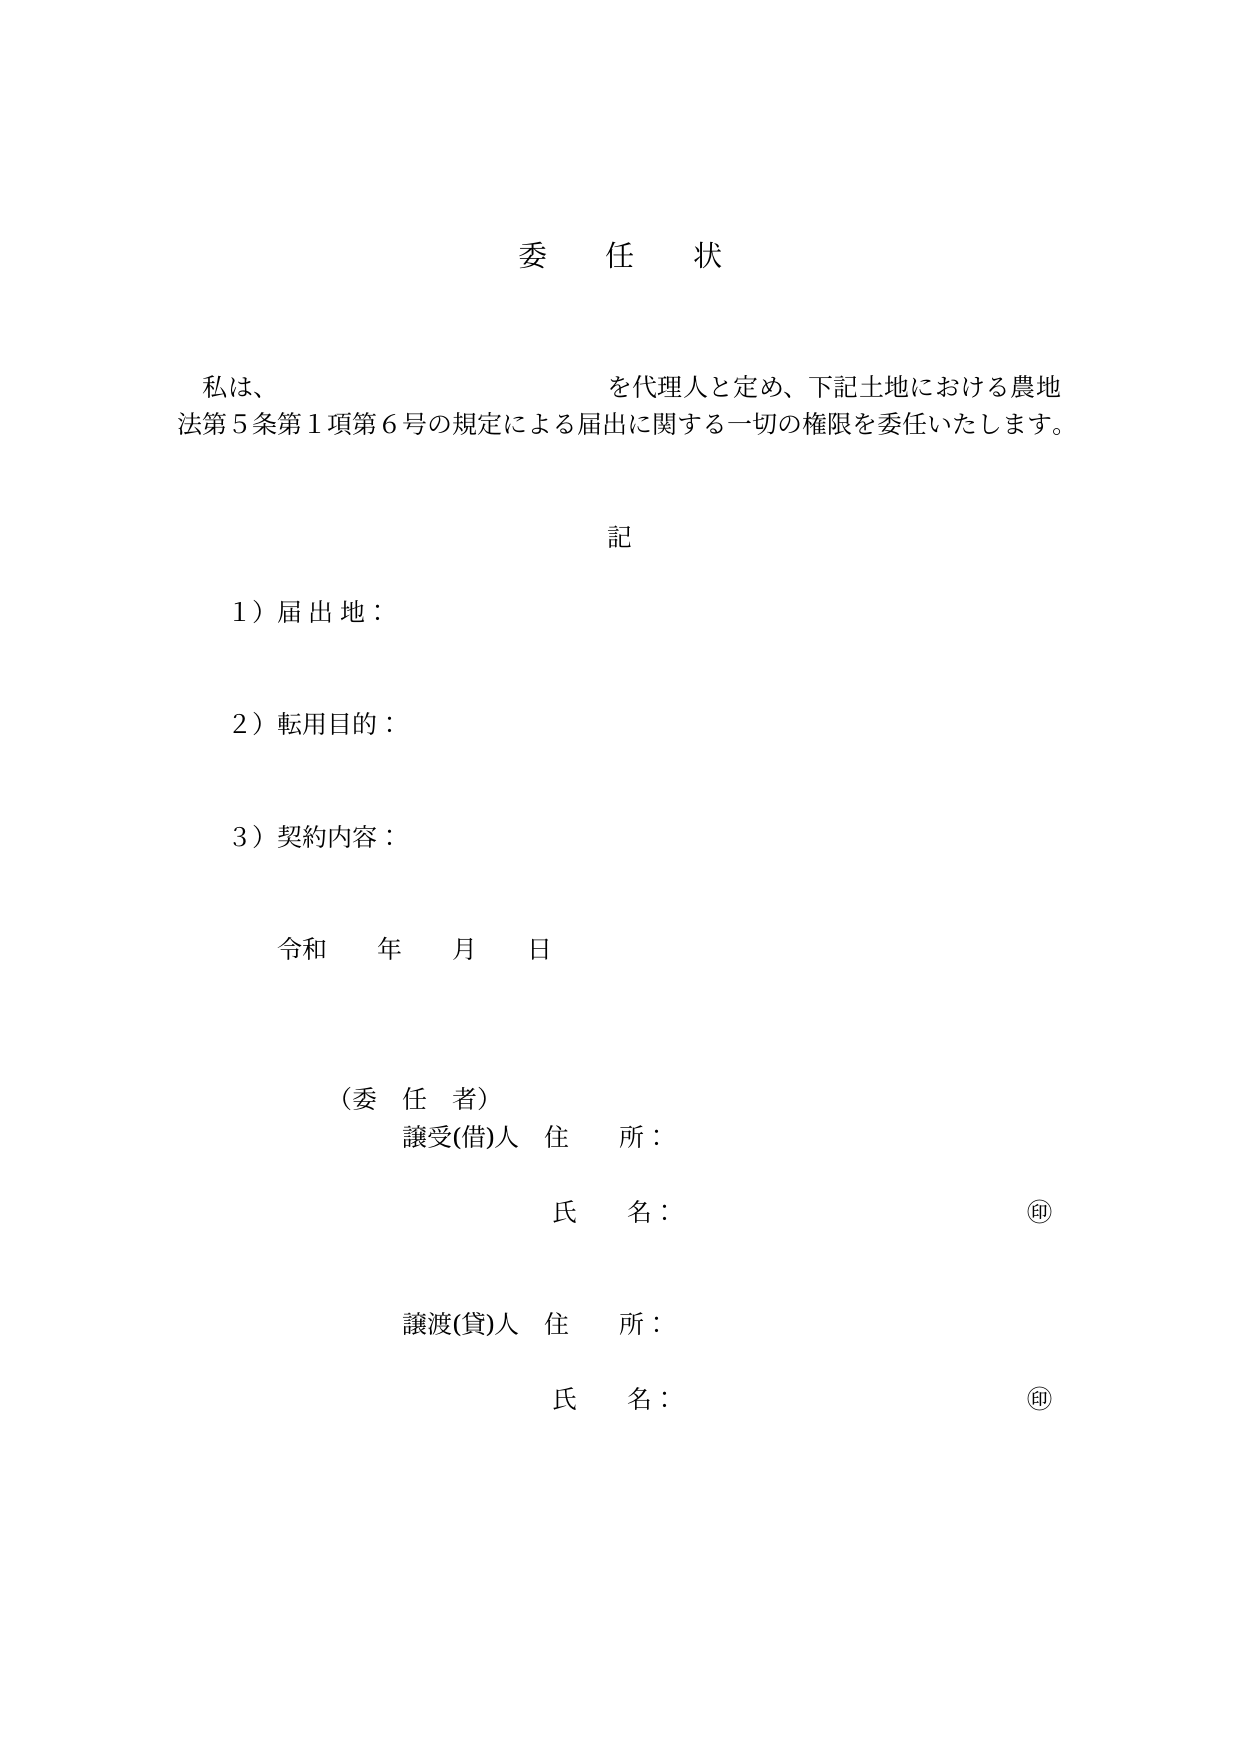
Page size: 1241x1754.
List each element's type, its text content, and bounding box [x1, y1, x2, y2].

text ２）転用目的： [177, 704, 1063, 742]
text 委 任 状 [177, 217, 1063, 292]
text 氏 名： ㊞ [177, 1379, 1063, 1417]
text 氏 名： ㊞ [177, 1192, 1063, 1229]
text ３）契約内容： [177, 817, 1063, 854]
text 譲受(借)人 住 所： [177, 1117, 1063, 1154]
text 私は、 を代理人と定め、下記土地における農地法第５条第１項第６号の規定による届出に関する一切の権限を委任いたします。 [177, 367, 1063, 442]
text 記 [177, 517, 1063, 554]
text １）届 出 地： [177, 592, 1063, 629]
text （委 任 者） [177, 1079, 1063, 1117]
text 令和 年 月 日 [177, 929, 1063, 967]
text 譲渡(貸)人 住 所： [177, 1304, 1063, 1342]
